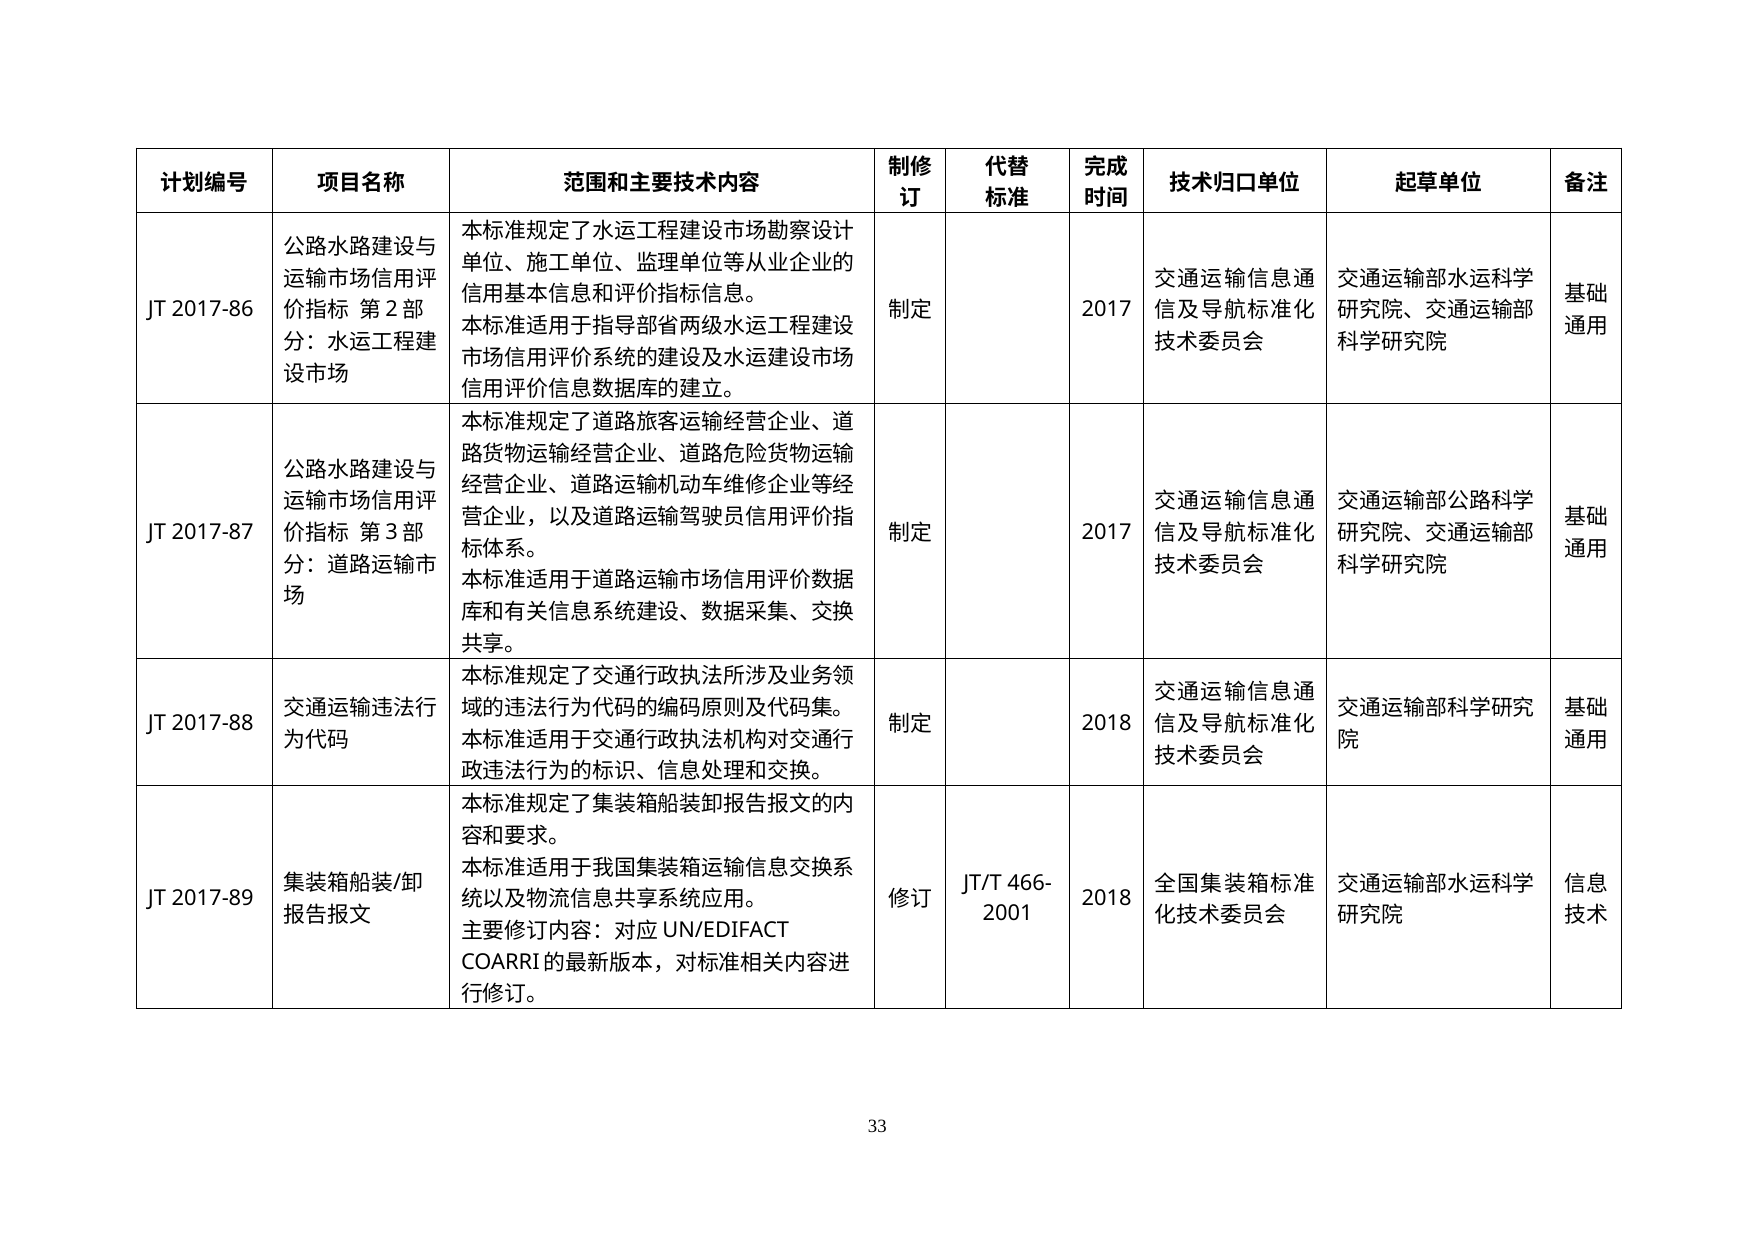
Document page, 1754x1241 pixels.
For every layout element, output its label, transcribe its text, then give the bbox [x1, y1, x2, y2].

table_cell 修订 [875, 786, 945, 1008]
table_header 起草单位 [1327, 149, 1550, 212]
table_header 备注 [1551, 149, 1621, 212]
table_cell 交通运输违法行为代码 [273, 659, 449, 785]
table_header 范围和主要技术内容 [450, 149, 874, 212]
table_cell [946, 659, 1069, 785]
table_cell 交通运输信息通信及导航标准化技术委员会 [1144, 213, 1326, 403]
table_cell 制定 [875, 659, 945, 785]
table_cell 制定 [875, 404, 945, 657]
table_cell 本标准规定了交通行政执法所涉及业务领域的违法行为代码的编码原则及代码集。 本标准适用于交通行政执法机构对交通行政违法行为的标识、信息处理和交换。 [450, 659, 874, 785]
table_header 制修订 [875, 149, 945, 212]
table_cell 信息技术 [1551, 786, 1621, 1008]
table_cell 交通运输部公路科学研究院、交通运输部科学研究院 [1327, 404, 1550, 657]
table_cell 公路水路建设与运输市场信用评价指标 第2部分：水运工程建设市场 [273, 213, 449, 403]
table_cell JT 2017-89 [137, 786, 272, 1008]
table_header 技术归口单位 [1144, 149, 1326, 212]
table_cell JT 2017-87 [137, 404, 272, 657]
table_header 完成时间 [1070, 149, 1143, 212]
table_cell JT 2017-88 [137, 659, 272, 785]
table_cell [946, 213, 1069, 403]
table_cell 交通运输部水运科学研究院 [1327, 786, 1550, 1008]
table_cell 集装箱船装/卸报告报文 [273, 786, 449, 1008]
table_cell 2017 [1070, 213, 1143, 403]
table_cell 2018 [1070, 786, 1143, 1008]
table_cell 交通运输信息通信及导航标准化技术委员会 [1144, 659, 1326, 785]
table_cell [946, 404, 1069, 657]
table_cell 基础通用 [1551, 659, 1621, 785]
table_cell 本标准规定了集装箱船装卸报告报文的内容和要求。 本标准适用于我国集装箱运输信息交换系统以及物流信息共享系统应用。 主要修订内容：对应UN/EDIFACT COARRI的最新版本，对标准相关内容进行修订。 [450, 786, 874, 1008]
table_cell 本标准规定了道路旅客运输经营企业、道路货物运输经营企业、道路危险货物运输经营企业、道路运输机动车维修企业等经营企业，以及道路运输驾驶员信用评价指标体系。 本标准适用于道路运输市场信用评价数据库和有关信息系统建设、数据采集、交换共享。 [450, 404, 874, 657]
table_header 项目名称 [273, 149, 449, 212]
table_header 代替 标准 [946, 149, 1069, 212]
table_cell 交通运输信息通信及导航标准化技术委员会 [1144, 404, 1326, 657]
table_cell JT 2017-86 [137, 213, 272, 403]
table_cell 全国集装箱标准化技术委员会 [1144, 786, 1326, 1008]
table_cell 交通运输部科学研究院 [1327, 659, 1550, 785]
table_cell 制定 [875, 213, 945, 403]
table_cell 2017 [1070, 404, 1143, 657]
table_cell 本标准规定了水运工程建设市场勘察设计单位、施工单位、监理单位等从业企业的信用基本信息和评价指标信息。 本标准适用于指导部省两级水运工程建设市场信用评价系统的建设及水运建设市场信用评价信息数据库的建立。 [450, 213, 874, 403]
table_header 计划编号 [137, 149, 272, 212]
table_cell 基础通用 [1551, 404, 1621, 657]
table_cell 公路水路建设与运输市场信用评价指标 第3部分：道路运输市场 [273, 404, 449, 657]
table_cell 2018 [1070, 659, 1143, 785]
table_cell 交通运输部水运科学研究院、交通运输部科学研究院 [1327, 213, 1550, 403]
table_cell 基础通用 [1551, 213, 1621, 403]
table_cell JT/T 466-2001 [946, 786, 1069, 1008]
